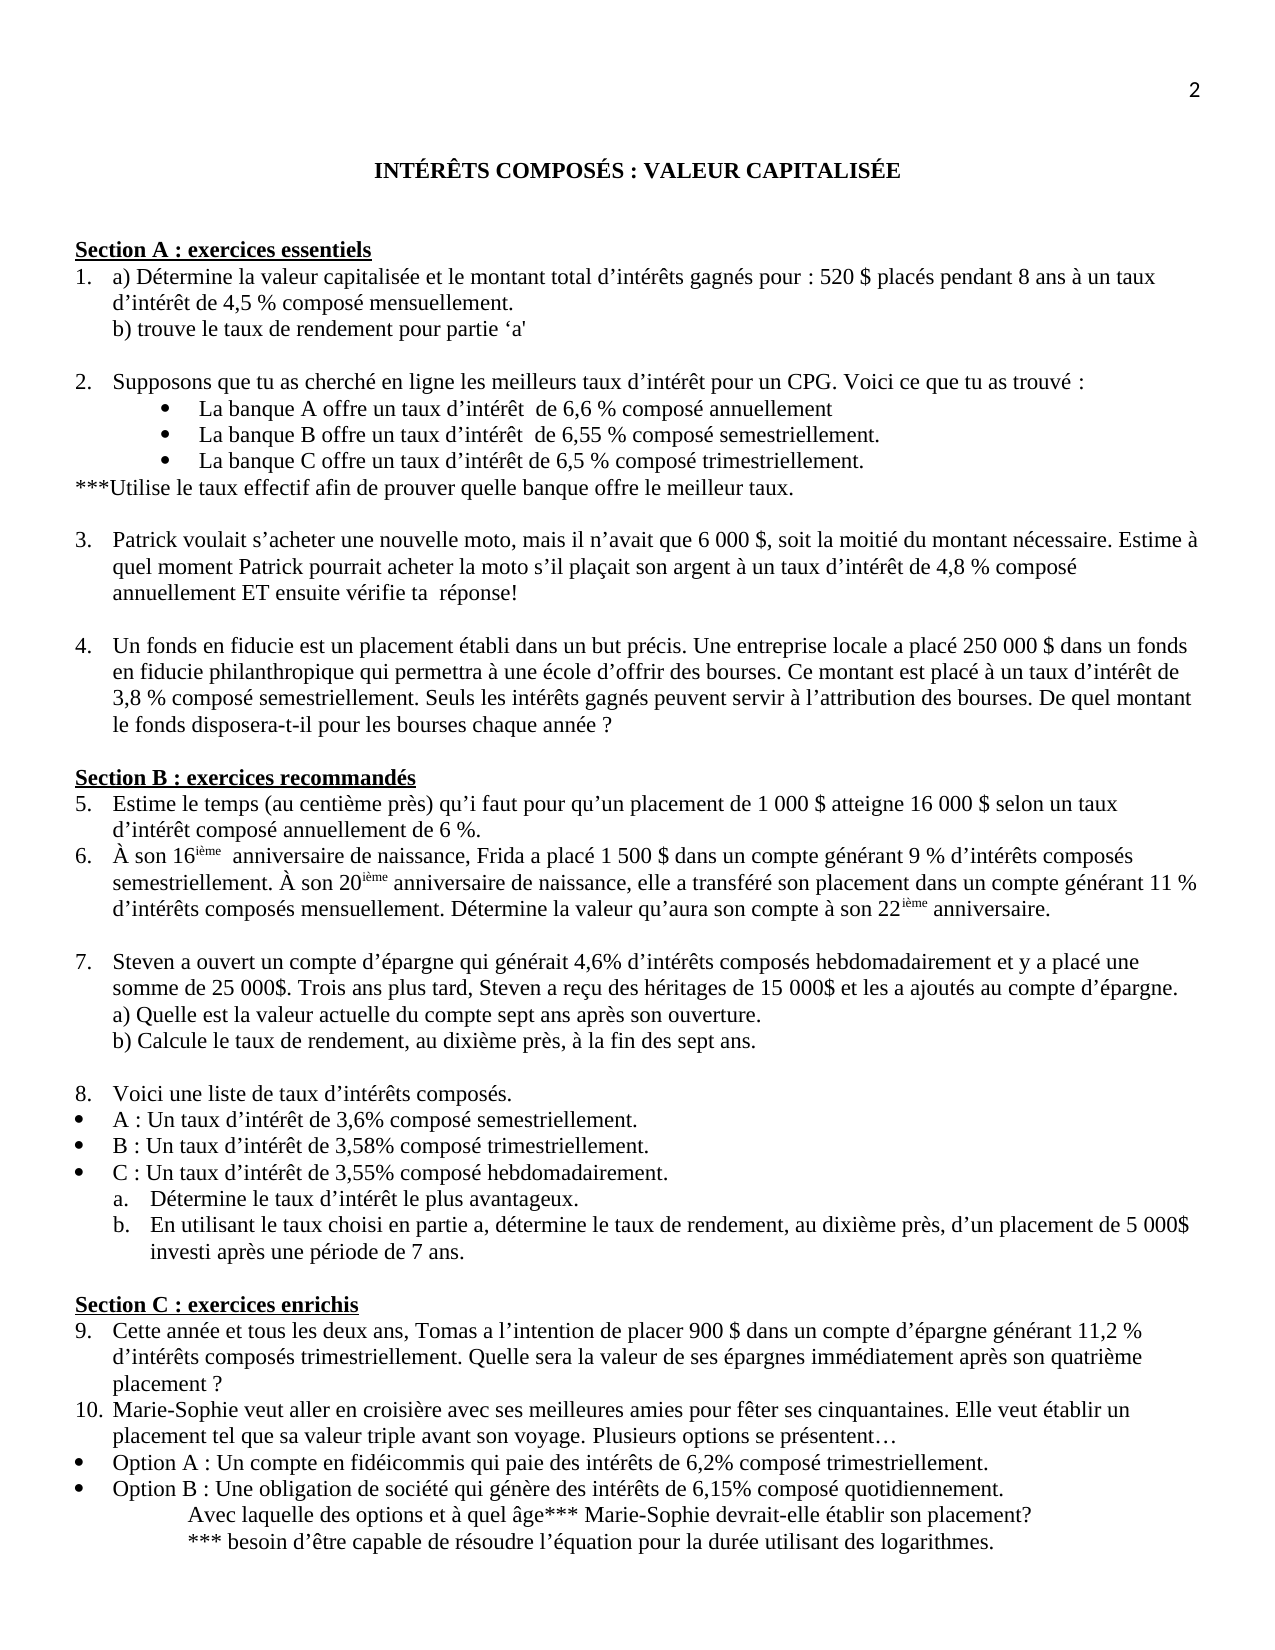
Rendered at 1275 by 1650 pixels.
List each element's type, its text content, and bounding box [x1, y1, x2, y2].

list A : Un taux d’intérêt de 3,6% composé semestriellement. [75, 1106, 1200, 1132]
list La banque B offre un taux d’intérêt de 6,55 % composé semestriellement. [161, 421, 1200, 447]
list C : Un taux d’intérêt de 3,55% composé hebdomadairement. [75, 1159, 1200, 1185]
text ***Utilise le taux effectif afin de prouver quelle banque offre le meilleur taux. [75, 474, 1200, 500]
text Avec laquelle des options et à quel âge*** Marie-Sophie devrait-elle établir son placement? [150, 1501, 1200, 1528]
list Estime le temps (au centième près) qu’i faut pour qu’un placement de 1 000 $ atteigne 16 000 $ selon un taux d’intérêt composé annuellement de 6 %. [75, 790, 1200, 843]
list Patrick voulait s’acheter une nouvelle moto, mais il n’avait que 6 000 $, soit la moitié du montant nécessaire. Estime à quel moment Patrick pourrait acheter la moto s’il plaçait son argent à un taux d’intérêt de 4,8 % composé annuellement ET ensuite vérifie ta réponse! [75, 526, 1200, 605]
text *** besoin d’être capable de résoudre l’équation pour la durée utilisant des logarithmes. [150, 1528, 1200, 1554]
text intérêts composés : valeur capitalisée [75, 157, 1200, 184]
list Steven a ouvert un compte d’épargne qui générait 4,6% d’intérêts composés hebdomadairement et y a placé une somme de 25 000$. Trois ans plus tard, Steven a reçu des héritages de 15 000$ et les a ajoutés au compte d’épargne. a) Quelle est la valeur actuelle du compte sept ans après son ouverture. [75, 948, 1200, 1027]
list Voici une liste de taux d’intérêts composés. [75, 1080, 1200, 1106]
list Marie-Sophie veut aller en croisière avec ses meilleures amies pour fêter ses cinquantaines. Elle veut établir un placement tel que sa valeur triple avant son voyage. Plusieurs options se présentent… [75, 1396, 1200, 1449]
list b) trouve le taux de rendement pour partie ‘a' [112, 316, 1200, 342]
list Supposons que tu as cherché en ligne les meilleurs taux d’intérêt pour un CPG. Voici ce que tu as trouvé : [75, 368, 1200, 394]
list En utilisant le taux choisi en partie a, détermine le taux de rendement, au dixième près, d’un placement de 5 000$ investi après une période de 7 ans. [113, 1212, 1200, 1264]
list a) Détermine la valeur capitalisée et le montant total d’intérêts gagnés pour : 520 $ placés pendant 8 ans à un taux d’intérêt de 4,5 % composé mensuellement. [75, 263, 1200, 316]
text Section C : exercices enrichis [75, 1291, 1200, 1317]
text Section B : exercices recommandés [75, 763, 1200, 790]
text Section A : exercices essentiels [75, 236, 1200, 263]
list Détermine le taux d’intérêt le plus avantageux. [113, 1185, 1200, 1212]
list Option A : Un compte en fidéicommis qui paie des intérêts de 6,2% composé trimestriellement. [75, 1449, 1200, 1475]
list B : Un taux d’intérêt de 3,58% composé trimestriellement. [75, 1132, 1200, 1159]
list b) Calcule le taux de rendement, au dixième près, à la fin des sept ans. [112, 1027, 1200, 1053]
list Cette année et tous les deux ans, Tomas a l’intention de placer 900 $ dans un compte d’épargne générant 11,2 % d’intérêts composés trimestriellement. Quelle sera la valeur de ses épargnes immédiatement après son quatrième placement ? [75, 1317, 1200, 1396]
list La banque C offre un taux d’intérêt de 6,5 % composé trimestriellement. [161, 447, 1200, 474]
list À son 16ième anniversaire de naissance, Frida a placé 1 500 $ dans un compte générant 9 % d’intérêts composés semestriellement. À son 20ième anniversaire de naissance, elle a transféré son placement dans un compte générant 11 % d’intérêts composés mensuellement. Détermine la valeur qu’aura son compte à son 22ième anniversaire. [75, 843, 1200, 922]
list Un fonds en fiducie est un placement établi dans un but précis. Une entreprise locale a placé 250 000 $ dans un fonds en fiducie philanthropique qui permettra à une école d’offrir des bourses. Ce montant est placé à un taux d’intérêt de 3,8 % composé semestriellement. Seuls les intérêts gagnés peuvent servir à l’attribution des bourses. De quel montant le fonds disposera-t-il pour les bourses chaque année ? [75, 632, 1200, 737]
list La banque A offre un taux d’intérêt de 6,6 % composé annuellement [161, 394, 1200, 421]
list Option B : Une obligation de société qui génère des intérêts de 6,15% composé quotidiennement. [75, 1475, 1200, 1501]
